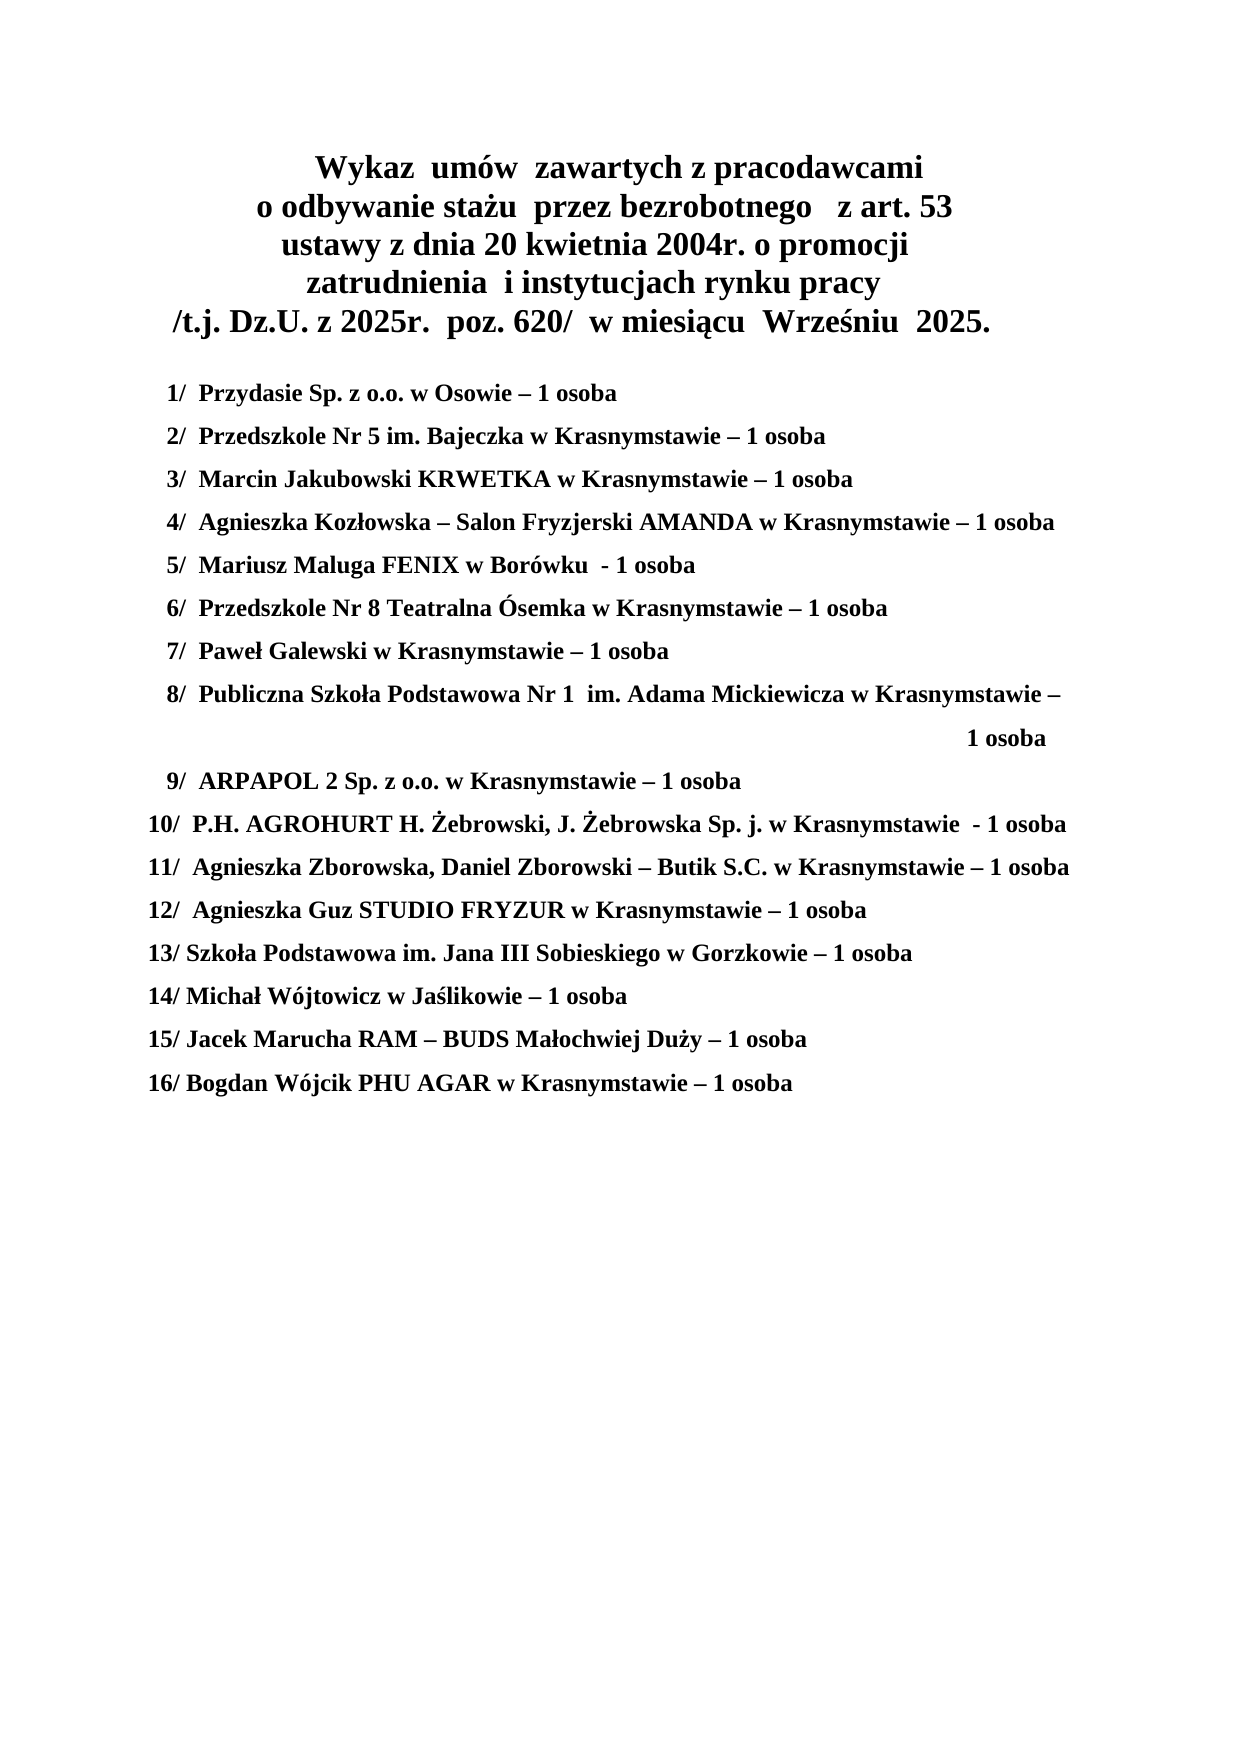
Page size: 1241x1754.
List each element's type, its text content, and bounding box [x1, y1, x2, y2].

text Wykaz umów zawartych z pracodawcami [148, 148, 1093, 186]
text /t.j. Dz.U. z 2025r. poz. 620/ w miesiącu Wrześniu 2025. [148, 301, 1093, 339]
text ustawy z dnia 20 kwietnia 2004r. o promocji [148, 224, 1093, 263]
text 6/ Przedszkole Nr 8 Teatralna Ósemka w Krasnymstawie – 1 osoba [148, 593, 1093, 622]
text 7/ Paweł Galewski w Krasnymstawie – 1 osoba [148, 636, 1093, 665]
text 16/ Bogdan Wójcik PHU AGAR w Krasnymstawie – 1 osoba [148, 1068, 1093, 1096]
text 11/ Agnieszka Zborowska, Daniel Zborowski – Butik S.C. w Krasnymstawie – 1 osoba [148, 852, 1093, 881]
text 1 osoba [148, 723, 1093, 751]
text 4/ Agnieszka Kozłowska – Salon Fryzjerski AMANDA w Krasnymstawie – 1 osoba [148, 507, 1093, 536]
text 3/ Marcin Jakubowski KRWETKA w Krasnymstawie – 1 osoba [148, 464, 1093, 493]
text 1/ Przydasie Sp. z o.o. w Osowie – 1 osoba [148, 378, 1093, 406]
text o odbywanie stażu przez bezrobotnego z art. 53 [148, 186, 1093, 224]
text 2/ Przedszkole Nr 5 im. Bajeczka w Krasnymstawie – 1 osoba [148, 421, 1093, 449]
text 15/ Jacek Marucha RAM – BUDS Małochwiej Duży – 1 osoba [148, 1024, 1093, 1053]
text 14/ Michał Wójtowicz w Jaślikowie – 1 osoba [148, 981, 1093, 1010]
text 5/ Mariusz Maluga FENIX w Borówku - 1 osoba [148, 550, 1093, 579]
text 12/ Agnieszka Guz STUDIO FRYZUR w Krasnymstawie – 1 osoba [148, 895, 1093, 924]
text 10/ P.H. AGROHURT H. Żebrowski, J. Żebrowska Sp. j. w Krasnymstawie - 1 osoba [148, 809, 1093, 838]
text 8/ Publiczna Szkoła Podstawowa Nr 1 im. Adama Mickiewicza w Krasnymstawie – [148, 679, 1093, 708]
text 9/ ARPAPOL 2 Sp. z o.o. w Krasnymstawie – 1 osoba [148, 766, 1093, 794]
text zatrudnienia i instytucjach rynku pracy [148, 263, 1093, 301]
text 13/ Szkoła Podstawowa im. Jana III Sobieskiego w Gorzkowie – 1 osoba [148, 938, 1093, 967]
